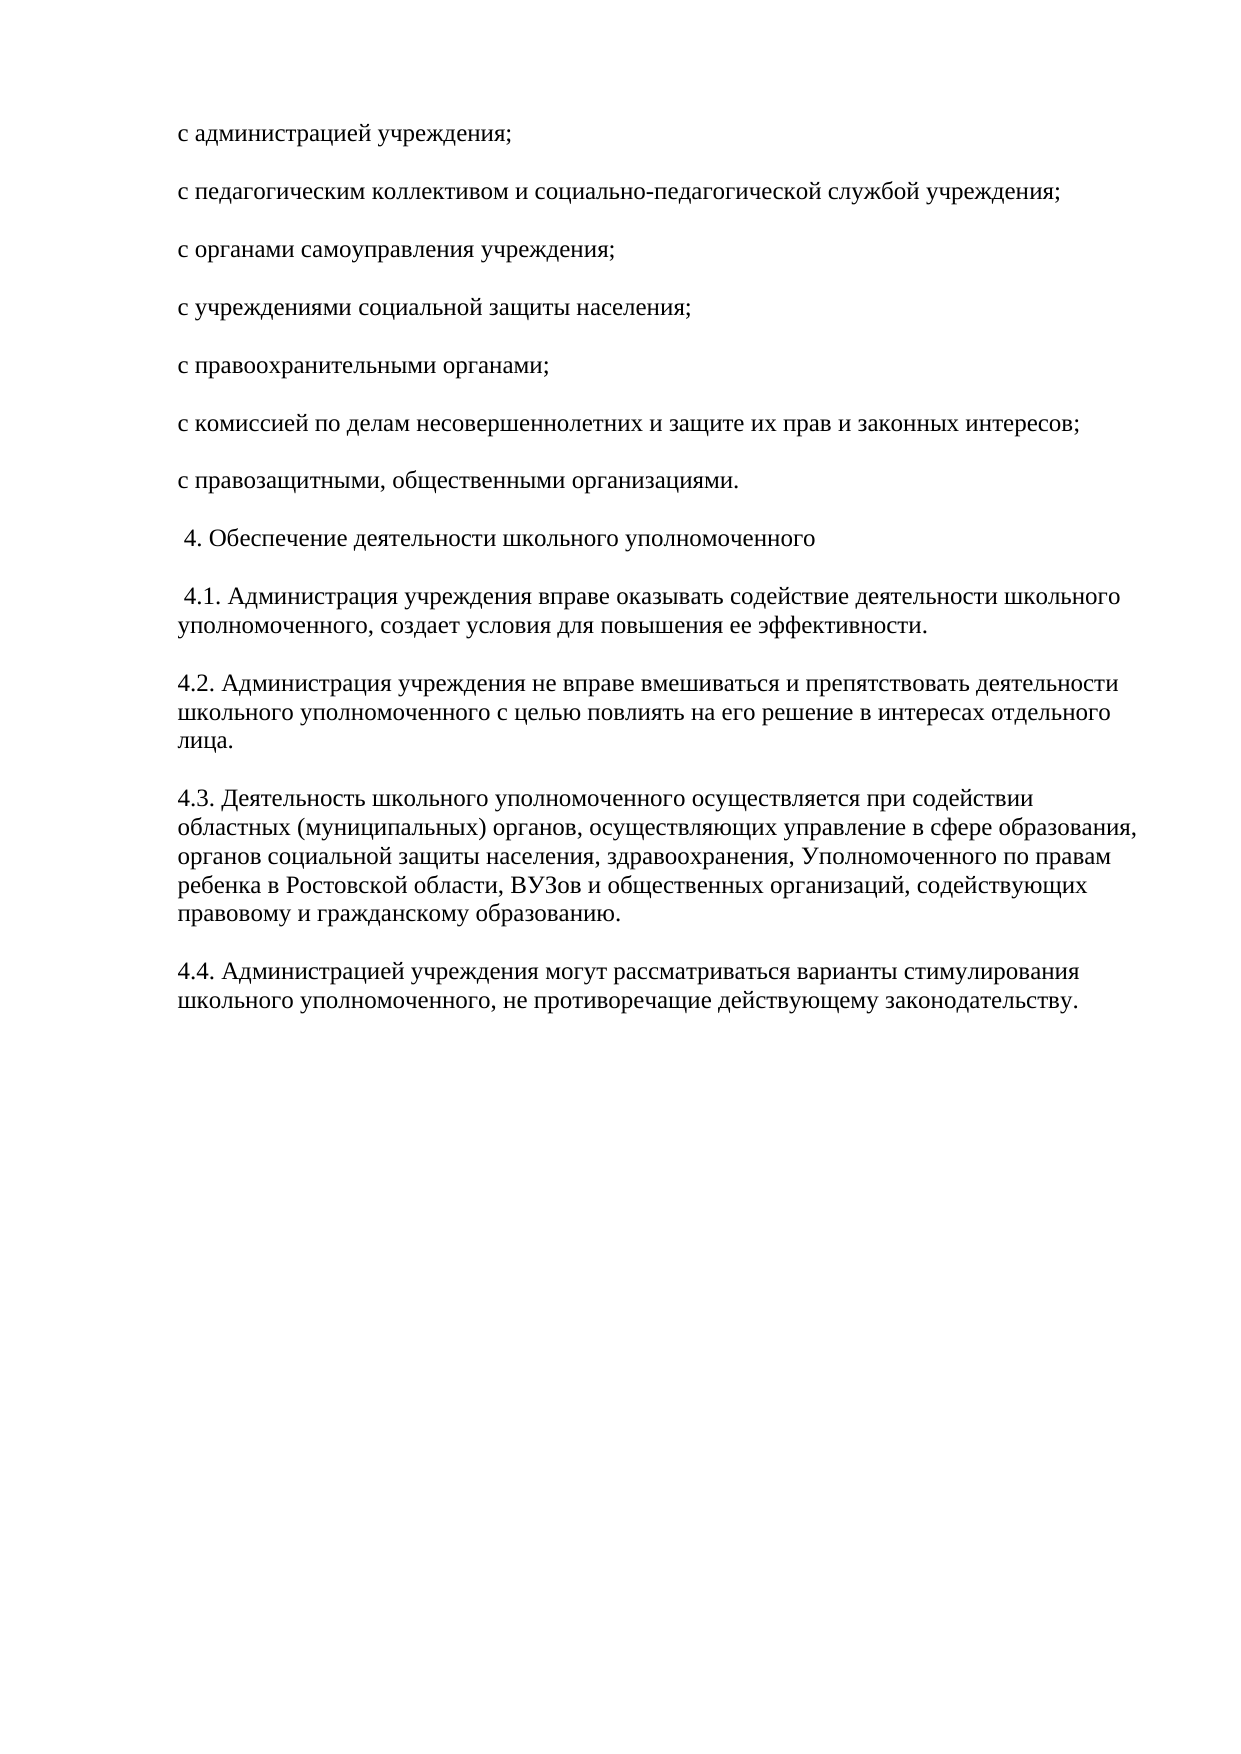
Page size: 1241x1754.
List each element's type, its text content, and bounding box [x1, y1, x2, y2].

text 4.3. Деятельность школьного уполномоченного осуществляется при содействии областных (муниципальных) органов, осуществляющих управление в сфере образования, органов социальной защиты населения, здравоохранения, Уполномоченного по правам ребенка в Ростовской области, ВУЗов и общественных организаций, содействующих правовому и гражданскому образованию. [177, 783, 1152, 927]
text 4. Обеспечение деятельности школьного уполномоченного [177, 523, 1152, 552]
text с правоохранительными органами; [177, 350, 1152, 378]
text 4.4. Администрацией учреждения могут рассматриваться варианты стимулирования школьного уполномоченного, не противоречащие действующему законодательству. [177, 956, 1152, 1014]
text с педагогическим коллективом и социально-педагогической службой учреждения; [177, 176, 1152, 205]
text 4.1. Администрация учреждения вправе оказывать содействие деятельности школьного уполномоченного, создает условия для повышения ее эффективности. [177, 581, 1152, 639]
text с правозащитными, общественными организациями. [177, 466, 1152, 494]
text с учреждениями социальной защиты населения; [177, 292, 1152, 321]
text 4.2. Администрация учреждения не вправе вмешиваться и препятствовать деятельности школьного уполномоченного с целью повлиять на его решение в интересах отдельного лица. [177, 668, 1152, 754]
text с комиссией по делам несовершеннолетних и защите их прав и законных интересов; [177, 408, 1152, 436]
text с администрацией учреждения; [177, 118, 1152, 147]
text с органами самоуправления учреждения; [177, 234, 1152, 263]
